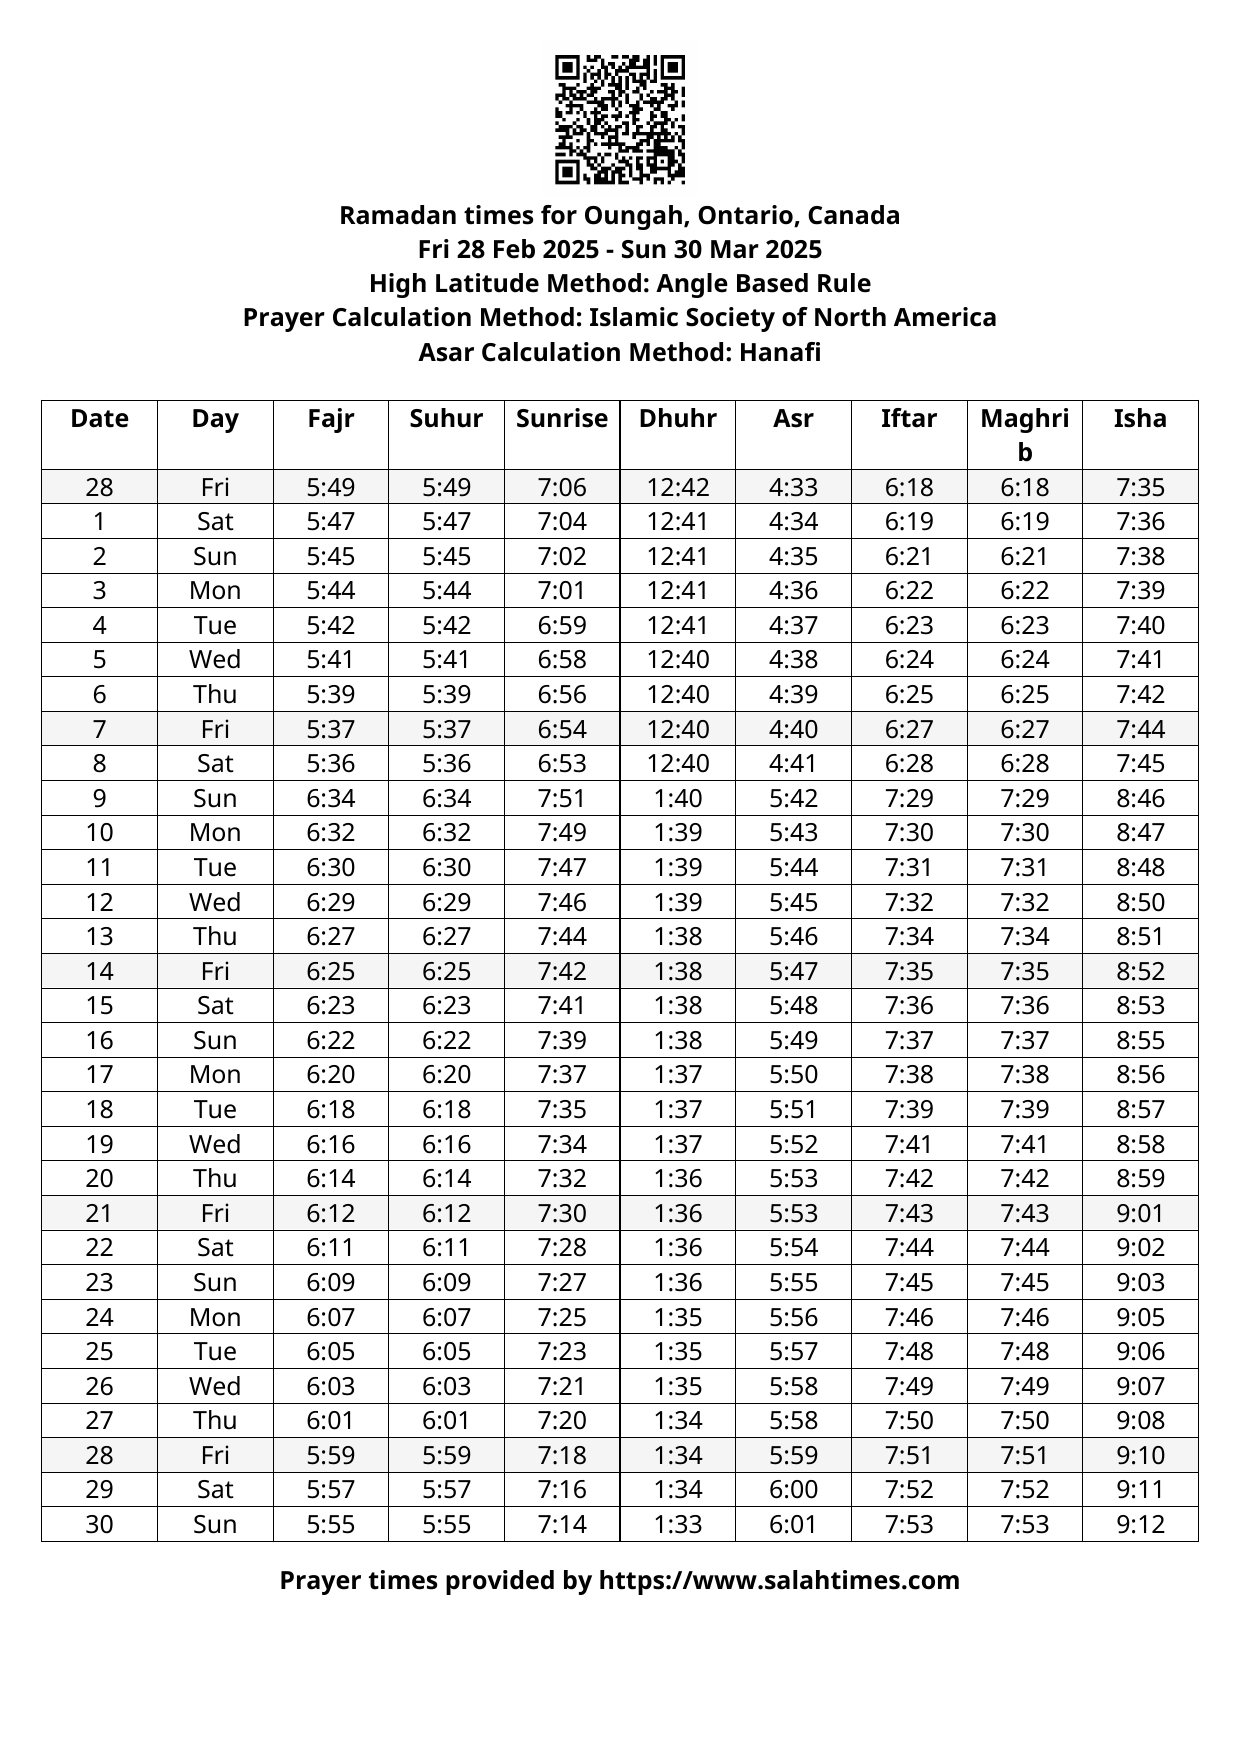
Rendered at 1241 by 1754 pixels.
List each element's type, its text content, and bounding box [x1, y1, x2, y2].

table_cell 28 [42, 1438, 157, 1472]
table_cell 6:24 [852, 643, 967, 676]
table_cell 9:01 [1083, 1196, 1198, 1229]
table_cell 7:52 [852, 1473, 967, 1506]
table_cell 7:31 [968, 850, 1082, 884]
text High Latitude Method: Angle Based Rule [42, 266, 1198, 300]
table_cell 7 [42, 712, 157, 745]
table_cell 7:53 [852, 1507, 967, 1541]
table_cell 18 [42, 1092, 157, 1126]
table_cell Sun [158, 539, 273, 572]
table_cell 5:42 [274, 608, 388, 642]
text Asar Calculation Method: Hanafi [42, 334, 1198, 368]
table_cell 7:46 [968, 1300, 1082, 1333]
table_cell 1 [42, 504, 157, 538]
table_cell 7:44 [968, 1231, 1082, 1264]
table_header Day [158, 401, 273, 469]
table_cell 7:29 [968, 781, 1082, 814]
table_cell 9 [42, 781, 157, 814]
table_cell 7:51 [968, 1438, 1082, 1472]
table_cell 17 [42, 1058, 157, 1091]
table_cell 7:40 [1083, 608, 1198, 642]
table_cell 7:35 [968, 954, 1082, 987]
table_cell 7:43 [968, 1196, 1082, 1229]
table_cell 1:35 [621, 1334, 735, 1368]
table_cell 6:23 [968, 608, 1082, 642]
table_cell 7:49 [852, 1369, 967, 1402]
table_cell 7:39 [505, 1023, 619, 1057]
table_cell 4:37 [736, 608, 851, 642]
table_cell 6:23 [274, 989, 388, 1022]
table_cell 7:23 [505, 1334, 619, 1368]
table_cell 6:14 [389, 1161, 504, 1195]
table_cell 5:59 [389, 1438, 504, 1472]
table_cell 6:20 [389, 1058, 504, 1091]
table_cell 5:39 [274, 677, 388, 711]
table_cell 5:53 [736, 1196, 851, 1229]
table_cell 1:33 [621, 1507, 735, 1541]
table_cell 1:36 [621, 1161, 735, 1195]
table_cell 6:09 [389, 1265, 504, 1299]
table_header Fajr [274, 401, 388, 469]
table_cell 12:41 [621, 608, 735, 642]
table_cell 6:20 [274, 1058, 388, 1091]
table_cell 7:06 [505, 470, 619, 503]
table_cell 6:25 [852, 677, 967, 711]
table_header Asr [736, 401, 851, 469]
table_cell 6:22 [389, 1023, 504, 1057]
table_cell 6:59 [505, 608, 619, 642]
table_cell 19 [42, 1127, 157, 1160]
table_cell Fri [158, 470, 273, 503]
table_cell 20 [42, 1161, 157, 1195]
table_cell 6:01 [274, 1404, 388, 1437]
table_cell 5:53 [736, 1161, 851, 1195]
table_cell 5:55 [736, 1265, 851, 1299]
table_cell 6:25 [968, 677, 1082, 711]
table_cell 8:53 [1083, 989, 1198, 1022]
table_cell 11 [42, 850, 157, 884]
table_cell 5 [42, 643, 157, 676]
table_cell 7:37 [505, 1058, 619, 1091]
table_cell 5:45 [274, 539, 388, 572]
table_cell 6:22 [274, 1023, 388, 1057]
table_cell 5:57 [736, 1334, 851, 1368]
table_cell 8:56 [1083, 1058, 1198, 1091]
table_cell 5:37 [389, 712, 504, 745]
table_cell 29 [42, 1473, 157, 1506]
table_cell 6:32 [274, 816, 388, 849]
table_cell 7:30 [505, 1196, 619, 1229]
table_cell 6:11 [274, 1231, 388, 1264]
table_cell 6:19 [852, 504, 967, 538]
table_cell 6:19 [968, 504, 1082, 538]
table_cell 7:32 [505, 1161, 619, 1195]
table_cell 6:03 [389, 1369, 504, 1402]
table_cell 4:41 [736, 746, 851, 780]
table_cell 6:22 [852, 574, 967, 607]
table_cell 6:05 [274, 1334, 388, 1368]
table_cell 7:38 [1083, 539, 1198, 572]
table_cell 7:52 [968, 1473, 1082, 1506]
table_cell 6:16 [389, 1127, 504, 1160]
table_cell 4:36 [736, 574, 851, 607]
table_cell Sun [158, 1507, 273, 1541]
table_cell 8:47 [1083, 816, 1198, 849]
table_cell 6:34 [274, 781, 388, 814]
table_cell Fri [158, 954, 273, 987]
table_cell 7:39 [852, 1092, 967, 1126]
table_cell 7:48 [852, 1334, 967, 1368]
table_cell 27 [42, 1404, 157, 1437]
table_cell 5:49 [736, 1023, 851, 1057]
table_cell 4:34 [736, 504, 851, 538]
table_cell 5:48 [736, 989, 851, 1022]
table_cell 6:27 [852, 712, 967, 745]
table_cell 7:20 [505, 1404, 619, 1437]
table_cell 6:25 [389, 954, 504, 987]
table_cell 1:36 [621, 1265, 735, 1299]
table_cell Tue [158, 608, 273, 642]
table_cell 5:54 [736, 1231, 851, 1264]
table_cell 6:29 [389, 885, 504, 918]
table_cell Mon [158, 816, 273, 849]
table_cell 6:16 [274, 1127, 388, 1160]
table_cell 6:27 [274, 919, 388, 953]
table_cell 1:36 [621, 1196, 735, 1229]
table_cell 6:12 [274, 1196, 388, 1229]
table_cell 5:58 [736, 1369, 851, 1402]
table_cell 5:36 [389, 746, 504, 780]
table_cell 6:22 [968, 574, 1082, 607]
table_cell Thu [158, 1404, 273, 1437]
table_cell 21 [42, 1196, 157, 1229]
table_cell 7:45 [1083, 746, 1198, 780]
table_cell 1:38 [621, 1023, 735, 1057]
table_cell 6:58 [505, 643, 619, 676]
table_cell 6:09 [274, 1265, 388, 1299]
table_cell 9:08 [1083, 1404, 1198, 1437]
table_cell 7:45 [968, 1265, 1082, 1299]
table_cell 5:59 [274, 1438, 388, 1472]
table_cell 12:41 [621, 539, 735, 572]
table_cell 5:49 [389, 470, 504, 503]
table_cell 2 [42, 539, 157, 572]
table_cell 12:41 [621, 574, 735, 607]
table_cell 5:52 [736, 1127, 851, 1160]
table_cell 5:47 [274, 504, 388, 538]
table_cell Sun [158, 1265, 273, 1299]
table_cell 30 [42, 1507, 157, 1541]
table_cell 6:27 [968, 712, 1082, 745]
table_cell 7:39 [1083, 574, 1198, 607]
table_cell 25 [42, 1334, 157, 1368]
table_cell 5:57 [274, 1473, 388, 1506]
table_header Iftar [852, 401, 967, 469]
table_cell 7:48 [968, 1334, 1082, 1368]
table_cell 6:18 [968, 470, 1082, 503]
table_cell Mon [158, 1300, 273, 1333]
table_cell Fri [158, 1196, 273, 1229]
table_cell Wed [158, 1127, 273, 1160]
table_cell 7:50 [968, 1404, 1082, 1437]
table_cell 5:55 [389, 1507, 504, 1541]
table_cell 5:41 [389, 643, 504, 676]
table_cell 3 [42, 574, 157, 607]
table_cell 7:49 [968, 1369, 1082, 1402]
table_cell 6:05 [389, 1334, 504, 1368]
table_cell 8:50 [1083, 885, 1198, 918]
table_cell 9:05 [1083, 1300, 1198, 1333]
table_cell 8:55 [1083, 1023, 1198, 1057]
table_cell 9:10 [1083, 1438, 1198, 1472]
table_cell 6:53 [505, 746, 619, 780]
table_cell 1:37 [621, 1092, 735, 1126]
table_header Date [42, 401, 157, 469]
table_cell 7:36 [852, 989, 967, 1022]
table_cell 5:55 [274, 1507, 388, 1541]
table_cell Sat [158, 1231, 273, 1264]
table_cell 6:07 [389, 1300, 504, 1333]
table_cell 6:18 [389, 1092, 504, 1126]
table_cell Sun [158, 781, 273, 814]
table_cell Sat [158, 746, 273, 780]
table_header Sunrise [505, 401, 619, 469]
table_cell Mon [158, 1058, 273, 1091]
table_header Suhur [389, 401, 504, 469]
table_cell 7:42 [852, 1161, 967, 1195]
table_cell 7:44 [1083, 712, 1198, 745]
table_cell Tue [158, 1334, 273, 1368]
table_cell 5:39 [389, 677, 504, 711]
table_cell 1:39 [621, 816, 735, 849]
table_cell 1:38 [621, 954, 735, 987]
table_cell 5:46 [736, 919, 851, 953]
table_cell 7:35 [1083, 470, 1198, 503]
table_cell 6:18 [852, 470, 967, 503]
table_cell 5:44 [389, 574, 504, 607]
table_cell 1:34 [621, 1404, 735, 1437]
table_cell 7:42 [1083, 677, 1198, 711]
table_cell 9:02 [1083, 1231, 1198, 1264]
table_cell 7:41 [968, 1127, 1082, 1160]
table_cell 28 [42, 470, 157, 503]
table_cell 1:35 [621, 1369, 735, 1402]
table_cell 6:54 [505, 712, 619, 745]
table_cell 5:43 [736, 816, 851, 849]
table_cell 16 [42, 1023, 157, 1057]
table_cell 23 [42, 1265, 157, 1299]
table_header Maghrib [968, 401, 1082, 469]
table_cell 1:40 [621, 781, 735, 814]
table_cell 6:24 [968, 643, 1082, 676]
table_cell 7:44 [505, 919, 619, 953]
table_cell 6:27 [389, 919, 504, 953]
table_cell 6:29 [274, 885, 388, 918]
table_cell 1:34 [621, 1438, 735, 1472]
table_cell 7:32 [852, 885, 967, 918]
table_cell Tue [158, 850, 273, 884]
text Prayer Calculation Method: Islamic Society of North America [42, 300, 1198, 334]
table_cell 7:38 [968, 1058, 1082, 1091]
table_cell 7:31 [852, 850, 967, 884]
table_cell 4:40 [736, 712, 851, 745]
table_cell 7:43 [852, 1196, 967, 1229]
table_cell 8:57 [1083, 1092, 1198, 1126]
table_cell 6:01 [389, 1404, 504, 1437]
table_cell 5:45 [389, 539, 504, 572]
table_cell 4:33 [736, 470, 851, 503]
table_cell 9:07 [1083, 1369, 1198, 1402]
table_cell 7:04 [505, 504, 619, 538]
table_header Isha [1083, 401, 1198, 469]
table_cell 8 [42, 746, 157, 780]
table_cell 5:44 [274, 574, 388, 607]
table_cell Sat [158, 1473, 273, 1506]
table_cell 7:30 [968, 816, 1082, 849]
picture [542, 41, 699, 198]
table_cell 1:37 [621, 1127, 735, 1160]
table_cell 26 [42, 1369, 157, 1402]
table_cell 5:36 [274, 746, 388, 780]
table_cell 8:59 [1083, 1161, 1198, 1195]
table_cell 5:57 [389, 1473, 504, 1506]
table_cell 6:18 [274, 1092, 388, 1126]
table_cell 13 [42, 919, 157, 953]
table_cell 12 [42, 885, 157, 918]
table_cell 6:28 [852, 746, 967, 780]
table_cell 1:37 [621, 1058, 735, 1091]
table_cell 6:34 [389, 781, 504, 814]
table_cell Sat [158, 989, 273, 1022]
table_cell 12:42 [621, 470, 735, 503]
table_cell 4:38 [736, 643, 851, 676]
table_cell 7:37 [852, 1023, 967, 1057]
table_cell 7:41 [852, 1127, 967, 1160]
table_cell 7:21 [505, 1369, 619, 1402]
table_cell 7:50 [852, 1404, 967, 1437]
table_cell 5:49 [274, 470, 388, 503]
table_cell 7:39 [968, 1092, 1082, 1126]
table_cell 9:11 [1083, 1473, 1198, 1506]
text Prayer times provided by https://www.salahtimes.com [42, 1563, 1198, 1597]
table_cell 6:23 [389, 989, 504, 1022]
table_cell 7:45 [852, 1265, 967, 1299]
table_cell 7:36 [968, 989, 1082, 1022]
table_cell 9:03 [1083, 1265, 1198, 1299]
table_cell 7:34 [505, 1127, 619, 1160]
table_cell 4:35 [736, 539, 851, 572]
table_cell 7:51 [505, 781, 619, 814]
table_cell Thu [158, 919, 273, 953]
table_cell 5:47 [389, 504, 504, 538]
table_cell 6:25 [274, 954, 388, 987]
table_cell 7:46 [852, 1300, 967, 1333]
table_cell 1:38 [621, 989, 735, 1022]
table_cell 1:38 [621, 919, 735, 953]
table_cell 5:45 [736, 885, 851, 918]
table_cell 7:01 [505, 574, 619, 607]
table_cell 7:44 [852, 1231, 967, 1264]
table_cell 6 [42, 677, 157, 711]
table_cell 12:40 [621, 643, 735, 676]
table_cell 7:51 [852, 1438, 967, 1472]
table_cell 8:51 [1083, 919, 1198, 953]
table_cell 9:12 [1083, 1507, 1198, 1541]
table_cell 5:42 [736, 781, 851, 814]
table_cell 7:35 [852, 954, 967, 987]
table_cell 7:41 [1083, 643, 1198, 676]
table_cell 7:53 [968, 1507, 1082, 1541]
table_cell 24 [42, 1300, 157, 1333]
table_cell 5:41 [274, 643, 388, 676]
table_cell 7:18 [505, 1438, 619, 1472]
table_cell 12:40 [621, 677, 735, 711]
table_cell 14 [42, 954, 157, 987]
table_cell 6:03 [274, 1369, 388, 1402]
table_cell 9:06 [1083, 1334, 1198, 1368]
table_cell 6:30 [274, 850, 388, 884]
table_cell Thu [158, 677, 273, 711]
table_cell 6:00 [736, 1473, 851, 1506]
table_cell 6:14 [274, 1161, 388, 1195]
table_cell 12:40 [621, 746, 735, 780]
table_header Dhuhr [621, 401, 735, 469]
table_cell 6:07 [274, 1300, 388, 1333]
table_cell 7:16 [505, 1473, 619, 1506]
table_cell 7:46 [505, 885, 619, 918]
table_cell Fri [158, 712, 273, 745]
table_cell 6:11 [389, 1231, 504, 1264]
table_cell 7:38 [852, 1058, 967, 1091]
table_cell 7:32 [968, 885, 1082, 918]
table_cell 7:35 [505, 1092, 619, 1126]
table_cell 4:39 [736, 677, 851, 711]
table_cell Thu [158, 1161, 273, 1195]
table_cell 4 [42, 608, 157, 642]
table_cell 5:42 [389, 608, 504, 642]
table_cell 6:56 [505, 677, 619, 711]
table_cell 7:25 [505, 1300, 619, 1333]
table_cell 5:47 [736, 954, 851, 987]
table_cell 7:14 [505, 1507, 619, 1541]
table_cell 5:50 [736, 1058, 851, 1091]
text Fri 28 Feb 2025 - Sun 30 Mar 2025 [42, 232, 1198, 266]
table_cell 10 [42, 816, 157, 849]
table_cell Wed [158, 885, 273, 918]
table_cell 6:01 [736, 1507, 851, 1541]
table_cell 8:48 [1083, 850, 1198, 884]
table_cell 5:51 [736, 1092, 851, 1126]
table_cell 7:29 [852, 781, 967, 814]
table_cell 6:21 [852, 539, 967, 572]
table_cell Fri [158, 1438, 273, 1472]
table_cell 7:34 [852, 919, 967, 953]
table_cell 7:28 [505, 1231, 619, 1264]
table_cell 7:42 [505, 954, 619, 987]
table_cell 7:36 [1083, 504, 1198, 538]
table_cell 6:28 [968, 746, 1082, 780]
table_cell 6:21 [968, 539, 1082, 572]
table_cell 7:42 [968, 1161, 1082, 1195]
table_cell 1:35 [621, 1300, 735, 1333]
table_cell 6:30 [389, 850, 504, 884]
table_cell Tue [158, 1092, 273, 1126]
table_cell 7:34 [968, 919, 1082, 953]
table_cell Sat [158, 504, 273, 538]
table_cell 5:44 [736, 850, 851, 884]
table_cell Sun [158, 1023, 273, 1057]
table_cell 12:40 [621, 712, 735, 745]
table_cell 6:12 [389, 1196, 504, 1229]
table_cell 1:39 [621, 885, 735, 918]
table_cell 5:37 [274, 712, 388, 745]
table_cell 1:39 [621, 850, 735, 884]
table_cell 5:56 [736, 1300, 851, 1333]
table_cell 12:41 [621, 504, 735, 538]
table_cell 15 [42, 989, 157, 1022]
table_cell 1:36 [621, 1231, 735, 1264]
table_cell 8:46 [1083, 781, 1198, 814]
table_cell Wed [158, 1369, 273, 1402]
table_cell 7:37 [968, 1023, 1082, 1057]
table_cell 7:30 [852, 816, 967, 849]
table_cell 7:02 [505, 539, 619, 572]
table_cell 1:34 [621, 1473, 735, 1506]
table_cell 8:52 [1083, 954, 1198, 987]
table_cell 7:49 [505, 816, 619, 849]
table_cell 7:47 [505, 850, 619, 884]
table_cell Wed [158, 643, 273, 676]
table_cell Mon [158, 574, 273, 607]
table_cell 5:58 [736, 1404, 851, 1437]
table_cell 7:41 [505, 989, 619, 1022]
table_cell 7:27 [505, 1265, 619, 1299]
table_cell 22 [42, 1231, 157, 1264]
table_cell 6:23 [852, 608, 967, 642]
table_cell 6:32 [389, 816, 504, 849]
text Ramadan times for Oungah, Ontario, Canada [42, 198, 1198, 232]
table_cell 5:59 [736, 1438, 851, 1472]
table_cell 8:58 [1083, 1127, 1198, 1160]
